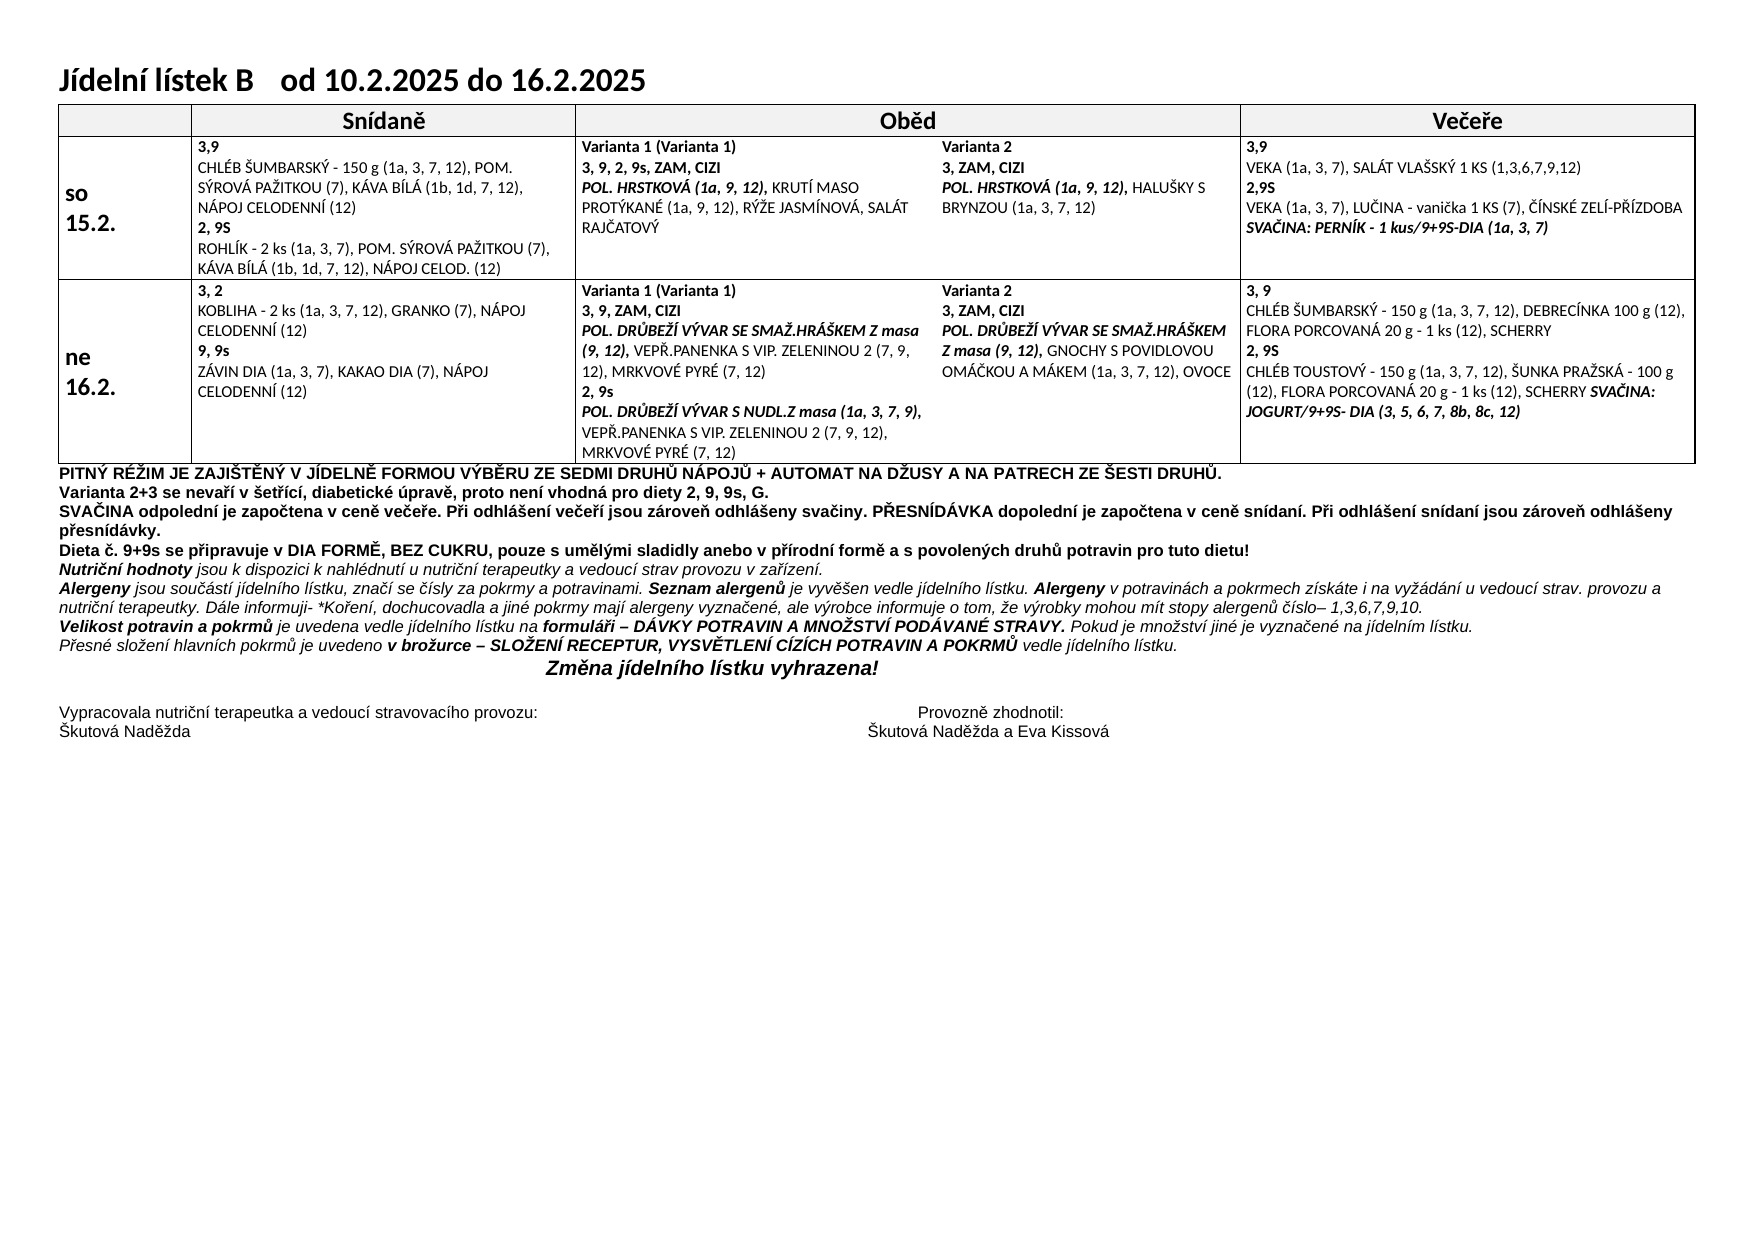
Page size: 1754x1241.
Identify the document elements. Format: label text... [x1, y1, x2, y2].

table_header PITNÝ RÉŽIM JE ZAJIŠTĚNÝ V JÍDELNĚ FORMOU VÝBĚRU ZE SEDMI DRUHŮ NÁPOJŮ + AUTOMAT NA DŽUSY A NA PATRECH ZE ŠESTI DRUHŮ. Varianta 2+3 se nevaří v šetřící, diabetické úpravě, proto není vhodná pro diety 2, 9, 9s, G. SVAČINA odpolední je započtena v ceně večeře. Při odhlášení večeří jsou zároveň odhlášeny svačiny. PŘESNÍDÁVKA dopolední je započtena v ceně snídaní. Při odhlášení snídaní jsou zároveň odhlášeny přesnídávky. Dieta č. 9+9s se připravuje v DIA FORMĚ, BEZ CUKRU, pouze s umělými sladidly anebo v přírodní formě a s povolených druhů potravin pro tuto dietu! Nutriční hodnoty jsou k dispozici k nahlédnutí u nutriční terapeutky a vedoucí strav provozu v zařízení. Alergeny jsou součástí jídelního lístku, značí se čísly za pokrmy a potravinami. Seznam alergenů je vyvěšen vedle jídelního lístku. Alergeny v potravinách a pokrmech získáte i na vyžádání u vedoucí strav. provozu a nutriční terapeutky. Dále informuji- *Koření, dochucovadla a jiné pokrmy mají alergeny vyznačené, ale výrobce informuje o tom, že výrobky mohou mít stopy alergenů číslo– 1,3,6,7,9,10. Velikost potravin a pokrmů je uvedena vedle jídelního lístku na formuláři – DÁVKY POTRAVIN A MNOŽSTVÍ PODÁVANÉ STRAVY. Pokud je množství jiné je vyznačené na jídelním lístku. Přesné složení hlavních pokrmů je uvedeno v brožurce – SLOŽENÍ RECEPTUR, VYSVĚTLENÍ CÍZÍCH POTRAVIN A POKRMŮ vedle jídelního lístku. Změna jídelního lístku vyhrazena! [59, 464, 1705, 703]
table_cell 3,9 VEKA (1a, 3, 7), SALÁT VLAŠSKÝ 1 KS (1,3,6,7,9,12) 2,9S VEKA (1a, 3, 7), LUČINA - vanička 1 KS (7), ČÍNSKÉ ZELÍ-PŘÍZDOBA SVAČINA: PERNÍK - 1 kus/9+9S-DIA (1a, 3, 7) [1241, 137, 1694, 279]
table_cell 3,9 CHLÉB ŠUMBARSKÝ - 150 g (1a, 3, 7, 12), POM. SÝROVÁ PAŽITKOU (7), KÁVA BÍLÁ (1b, 1d, 7, 12), NÁPOJ CELODENNÍ (12) 2, 9S ROHLÍK - 2 ks (1a, 3, 7), POM. SÝROVÁ PAŽITKOU (7), KÁVA BÍLÁ (1b, 1d, 7, 12), NÁPOJ CELOD. (12) [192, 137, 575, 279]
table_header Oběd [576, 105, 1240, 136]
table_cell 3, 9 CHLÉB ŠUMBARSKÝ - 150 g (1a, 3, 7, 12), DEBRECÍNKA 100 g (12), FLORA PORCOVANÁ 20 g - 1 ks (12), SCHERRY 2, 9S CHLÉB TOUSTOVÝ - 150 g (1a, 3, 7, 12), ŠUNKA PRAŽSKÁ - 100 g (12), FLORA PORCOVANÁ 20 g - 1 ks (12), SCHERRY SVAČINA: JOGURT/9+9S- DIA (3, 5, 6, 7, 8b, 8c, 12) [1241, 280, 1694, 463]
table_cell Varianta 2 3, ZAM, CIZI POL. DRŮBEŽÍ VÝVAR SE SMAŽ.HRÁŠKEM Z masa (9, 12), GNOCHY S POVIDLOVOU OMÁČKOU A MÁKEM (1a, 3, 7, 12), OVOCE [936, 280, 1240, 463]
table_cell Varianta 2 3, ZAM, CIZI POL. HRSTKOVÁ (1a, 9, 12), HALUŠKY S BRYNZOU (1a, 3, 7, 12) [936, 137, 1240, 279]
table_header Snídaně [192, 105, 575, 136]
table_cell Varianta 1 (Varianta 1) 3, 9, 2, 9s, ZAM, CIZI POL. HRSTKOVÁ (1a, 9, 12), KRUTÍ MASO PROTÝKANÉ (1a, 9, 12), RÝŽE JASMÍNOVÁ, SALÁT RAJČATOVÝ [576, 137, 936, 279]
table_header Večeře [1241, 105, 1694, 136]
table_cell 3, 2 KOBLIHA - 2 ks (1a, 3, 7, 12), GRANKO (7), NÁPOJ CELODENNÍ (12) 9, 9s ZÁVIN DIA (1a, 3, 7), KAKAO DIA (7), NÁPOJ CELODENNÍ (12) [192, 280, 575, 463]
table_cell Varianta 1 (Varianta 1) 3, 9, ZAM, CIZI POL. DRŮBEŽÍ VÝVAR SE SMAŽ.HRÁŠKEM Z masa (9, 12), VEPŘ.PANENKA S VIP. ZELENINOU 2 (7, 9, 12), MRKVOVÉ PYRÉ (7, 12) 2, 9s POL. DRŮBEŽÍ VÝVAR S NUDL.Z masa (1a, 3, 7, 9), VEPŘ.PANENKA S VIP. ZELENINOU 2 (7, 9, 12), MRKVOVÉ PYRÉ (7, 12) [576, 280, 936, 463]
table_cell ne 16.2. [59, 280, 191, 463]
table_header [59, 105, 191, 136]
table_cell Vypracovala nutriční terapeutka a vedoucí stravovacího provozu: Škutová Naděžda [59, 703, 591, 802]
table_cell Provozně zhodnotil: Škutová Naděžda a Eva Kissová [591, 703, 1173, 802]
table_cell so 15.2. [59, 137, 191, 279]
